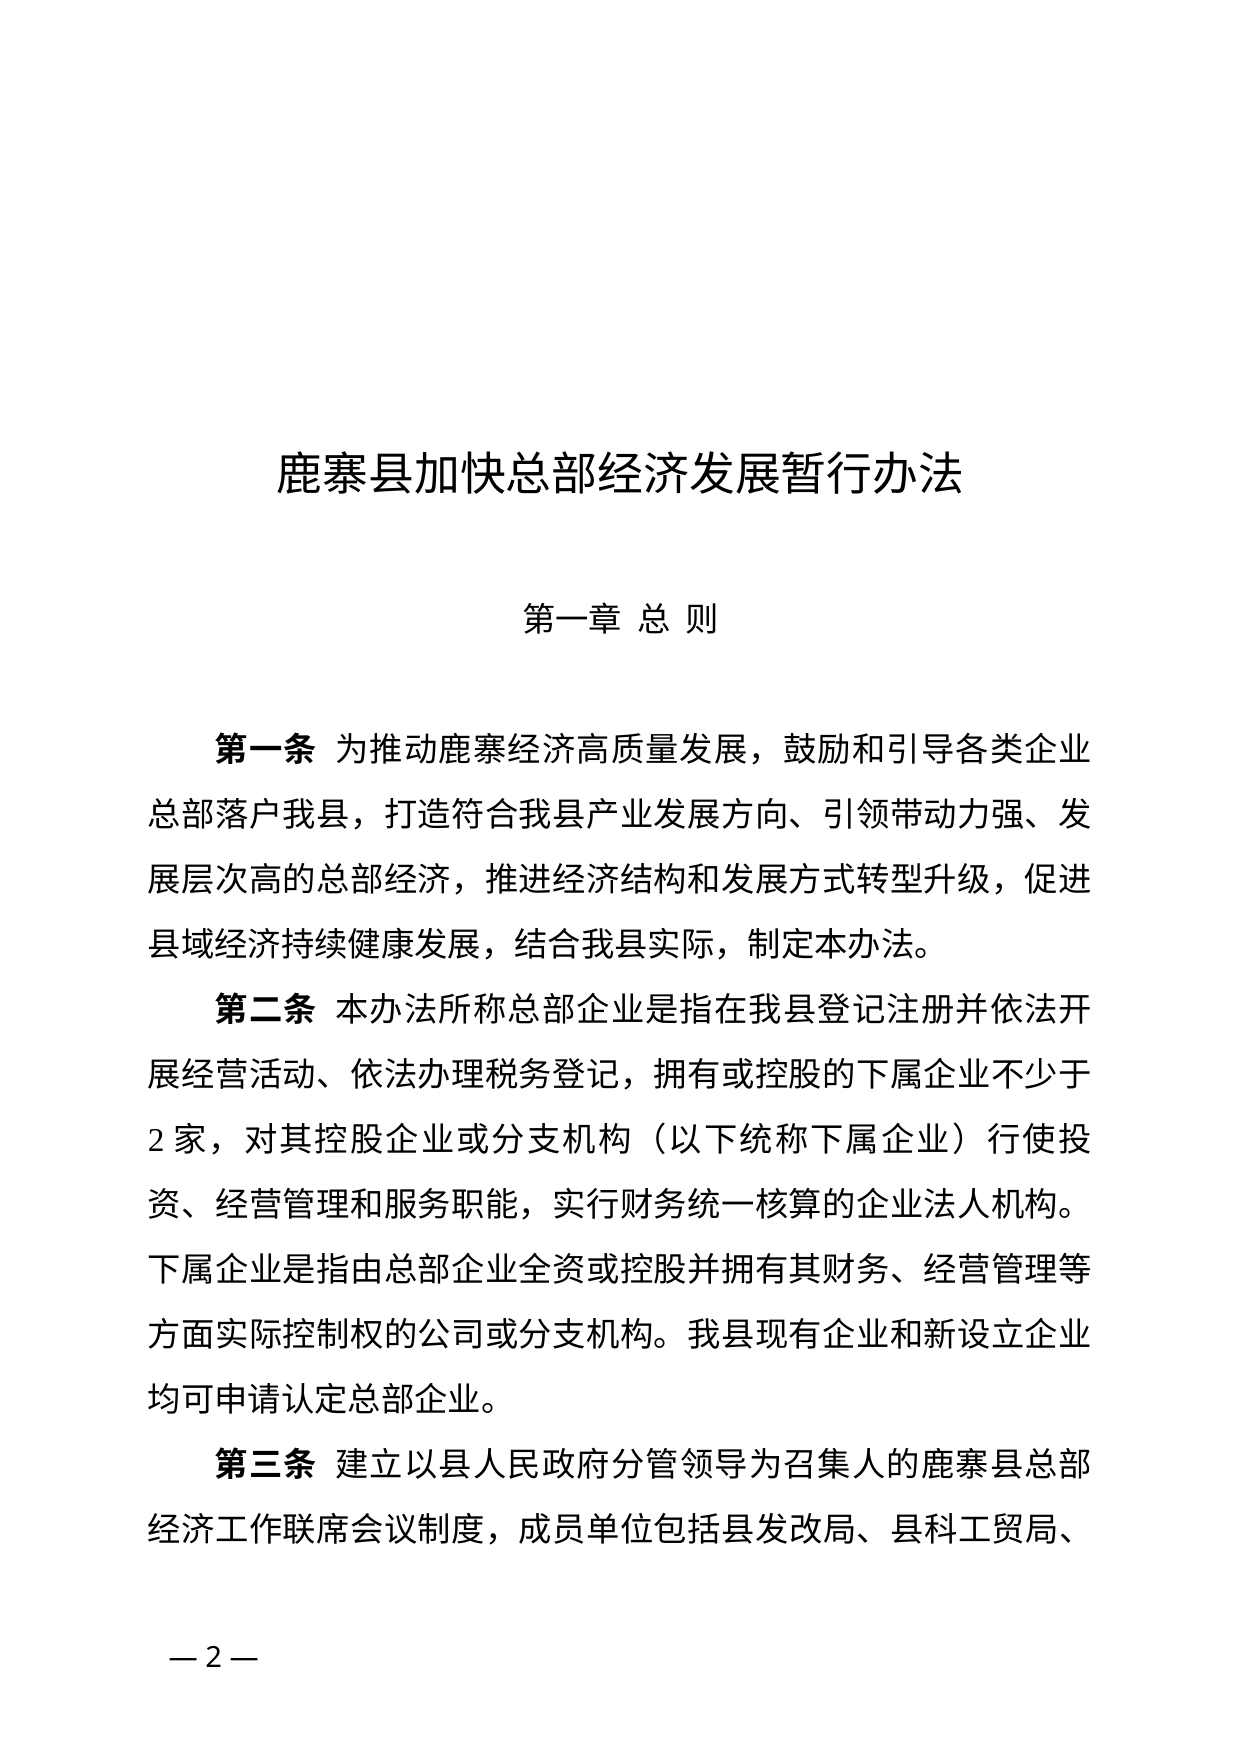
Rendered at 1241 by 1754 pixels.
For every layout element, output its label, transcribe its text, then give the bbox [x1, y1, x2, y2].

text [148, 1429, 1093, 1559]
text 第一条 为推动鹿寨经济高质量发展，鼓励和引导各类企业总部落户我县，打造符合我县产业发展方向、引领带动力强、发展层次高的总部经济，推进经济结构和发展方式转型升级，促进县域经济持续健康发展，结合我县实际，制定本办法。 [148, 714, 1093, 974]
text 第一章 总 则 [148, 584, 1093, 649]
text 鹿寨县加快总部经济发展暂行办法 [148, 422, 1093, 519]
text 第二条 本办法所称总部企业是指在我县登记注册并依法开展经营活动、依法办理税务登记，拥有或控股的下属企业不少于2家，对其控股企业或分支机构（以下统称下属企业）行使投资、经营管理和服务职能，实行财务统一核算的企业法人机构。下属企业是指由总部企业全资或控股并拥有其财务、经营管理等方面实际控制权的公司或分支机构。我县现有企业和新设立企业均可申请认定总部企业。 [148, 974, 1093, 1429]
